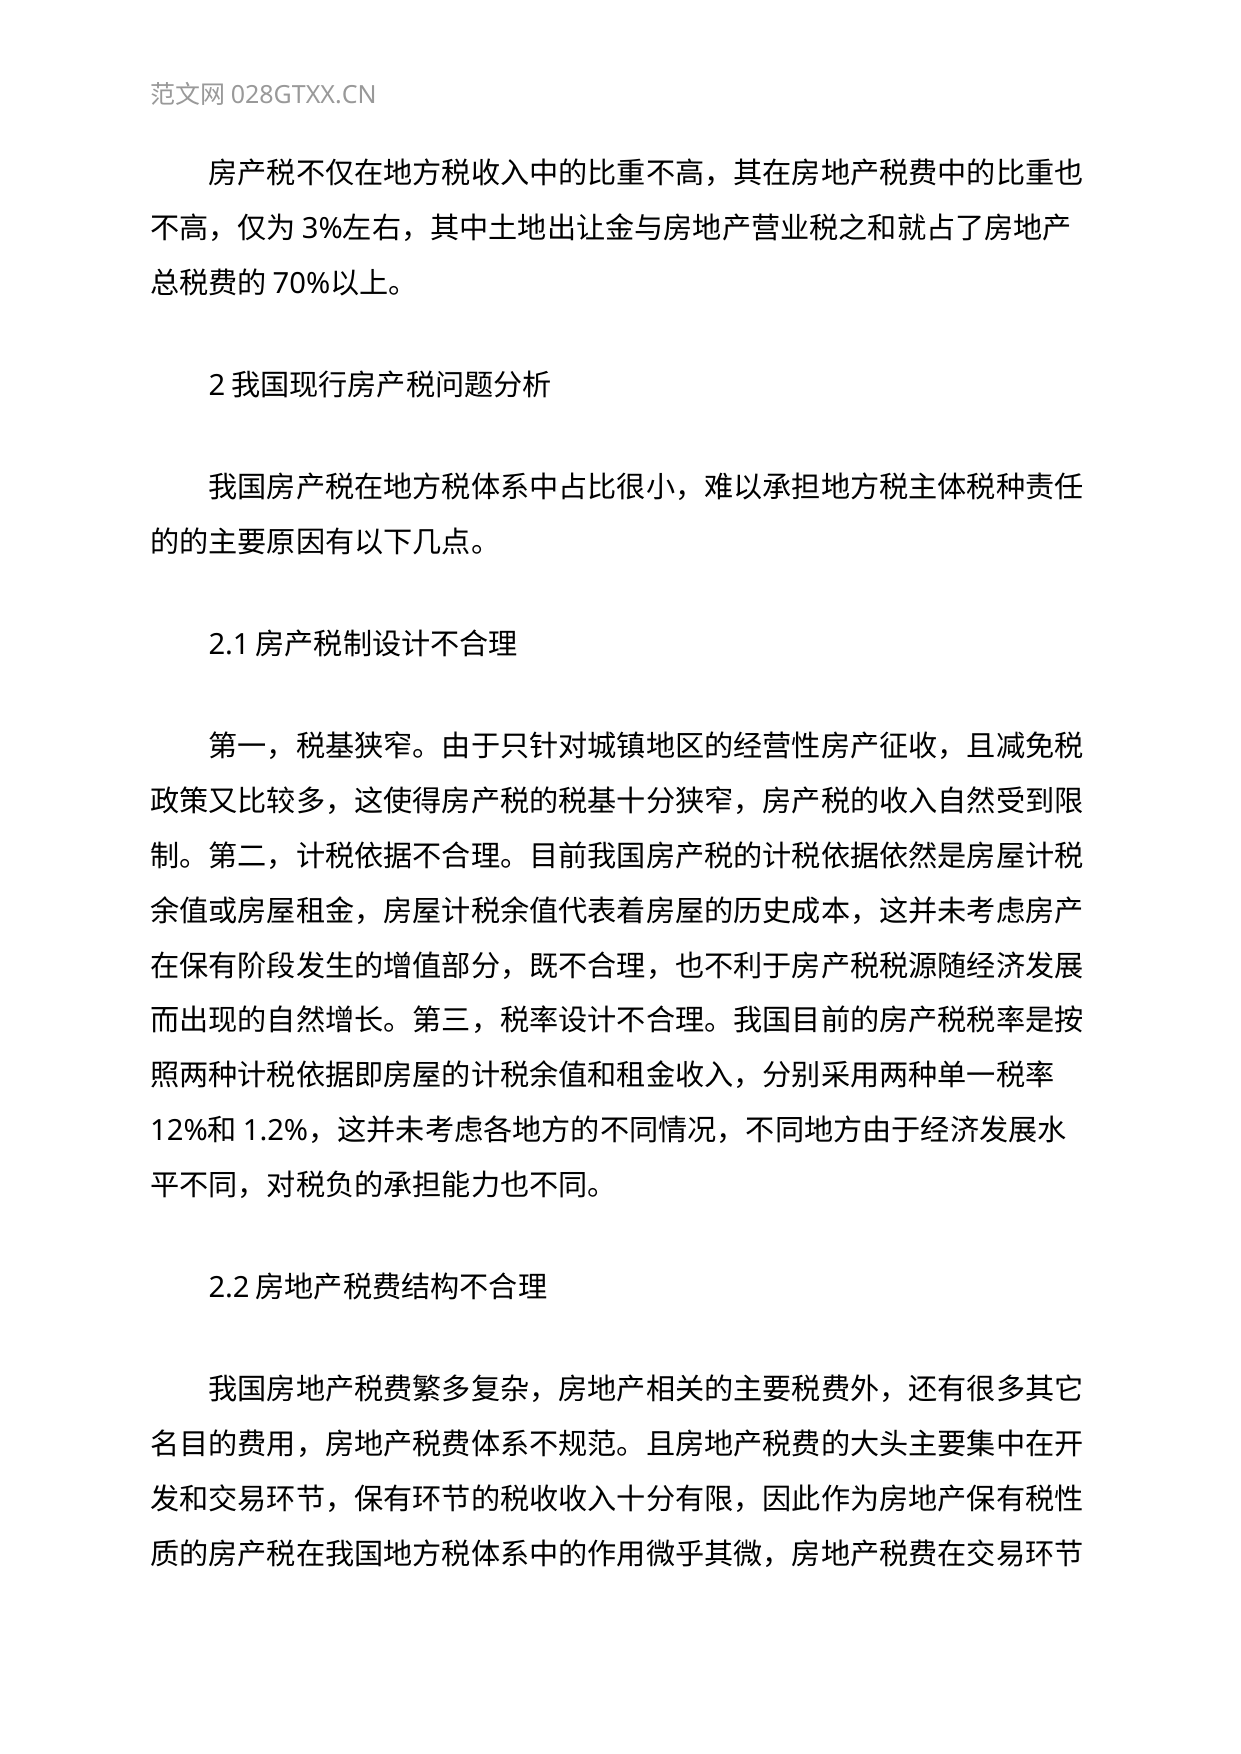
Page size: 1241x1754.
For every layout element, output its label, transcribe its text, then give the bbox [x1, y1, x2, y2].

text 2.1房产税制设计不合理 [150, 621, 1090, 663]
text 2.2房地产税费结构不合理 [150, 1263, 1090, 1306]
text 我国房产税在地方税体系中占比很小，难以承担地方税主体税种责任的的主要原因有以下几点。 [150, 464, 1090, 561]
text 房产税不仅在地方税收入中的比重不高，其在房地产税费中的比重也不高，仅为3%左右，其中土地出让金与房地产营业税之和就占了房地产总税费的70%以上。 [150, 150, 1090, 302]
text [150, 1366, 1090, 1572]
text 2我国现行房产税问题分析 [150, 362, 1090, 404]
text 第一，税基狭窄。由于只针对城镇地区的经营性房产征收，且减免税政策又比较多，这使得房产税的税基十分狭窄，房产税的收入自然受到限制。第二，计税依据不合理。目前我国房产税的计税依据依然是房屋计税余值或房屋租金，房屋计税余值代表着房屋的历史成本，这并未考虑房产在保有阶段发生的增值部分，既不合理，也不利于房产税税源随经济发展而出现的自然增长。第三，税率设计不合理。我国目前的房产税税率是按照两种计税依据即房屋的计税余值和租金收入，分别采用两种单一税率12%和1.2%，这并未考虑各地方的不同情况，不同地方由于经济发展水平不同，对税负的承担能力也不同。 [150, 722, 1090, 1204]
